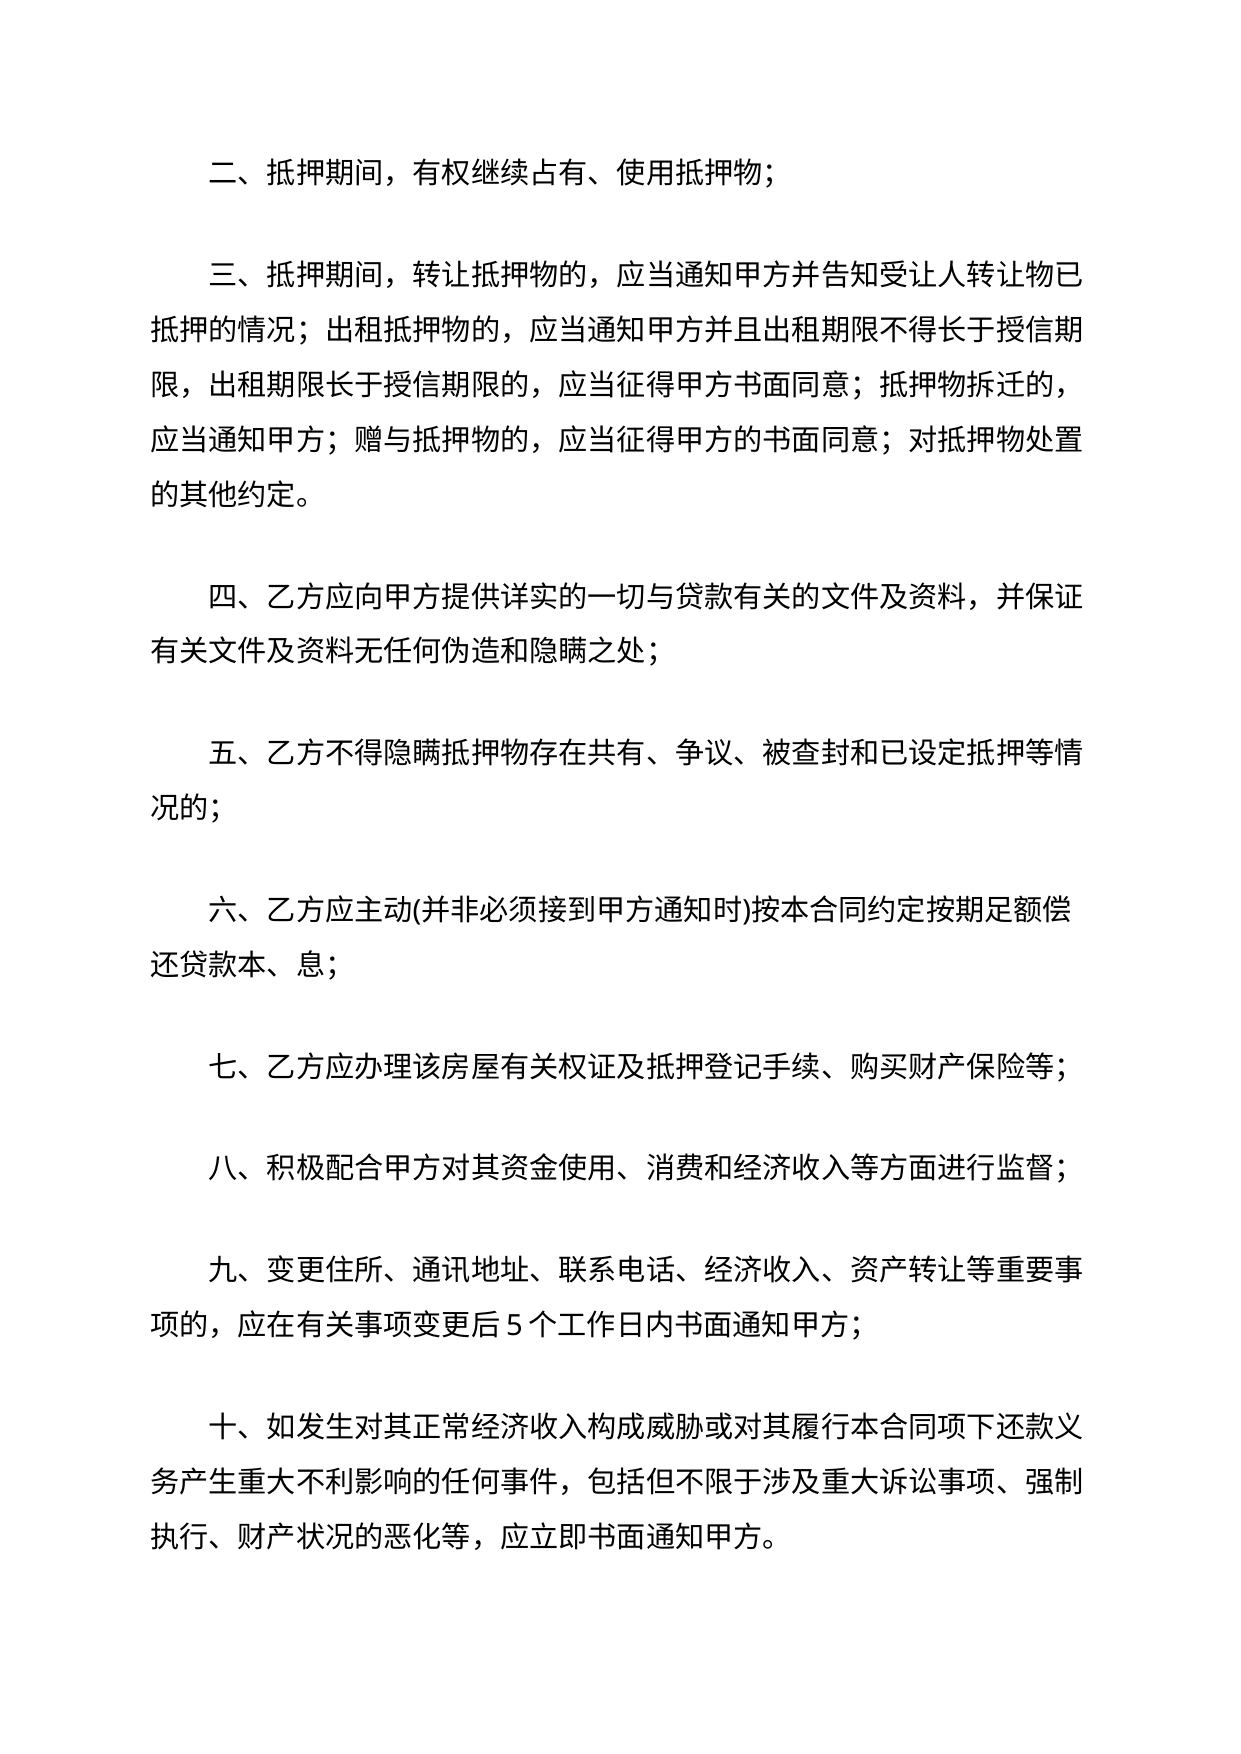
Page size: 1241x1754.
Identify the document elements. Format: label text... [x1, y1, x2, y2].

text 八、积极配合甲方对其资金使用、消费和经济收入等方面进行监督； [150, 1145, 1090, 1187]
text 七、乙方应办理该房屋有关权证及抵押登记手续、购买财产保险等； [150, 1043, 1090, 1086]
text 四、乙方应向甲方提供详实的一切与贷款有关的文件及资料，并保证有关文件及资料无任何伪造和隐瞒之处； [150, 573, 1090, 670]
text 五、乙方不得隐瞒抵押物存在共有、争议、被查封和已设定抵押等情况的； [150, 730, 1090, 827]
text 十、如发生对其正常经济收入构成威胁或对其履行本合同项下还款义务产生重大不利影响的任何事件，包括但不限于涉及重大诉讼事项、强制执行、财产状况的恶化等，应立即书面通知甲方。 [150, 1404, 1090, 1556]
text 六、乙方应主动(并非必须接到甲方通知时)按本合同约定按期足额偿还贷款本、息； [150, 886, 1090, 984]
text 二、抵押期间，有权继续占有、使用抵押物； [150, 150, 1090, 192]
text 三、抵押期间，转让抵押物的，应当通知甲方并告知受让人转让物已抵押的情况；出租抵押物的，应当通知甲方并且出租期限不得长于授信期限，出租期限长于授信期限的，应当征得甲方书面同意；抵押物拆迁的，应当通知甲方；赠与抵押物的，应当征得甲方的书面同意；对抵押物处置的其他约定。 [150, 252, 1090, 514]
text 九、变更住所、通讯地址、联系电话、经济收入、资产转让等重要事项的，应在有关事项变更后5个工作日内书面通知甲方； [150, 1247, 1090, 1344]
